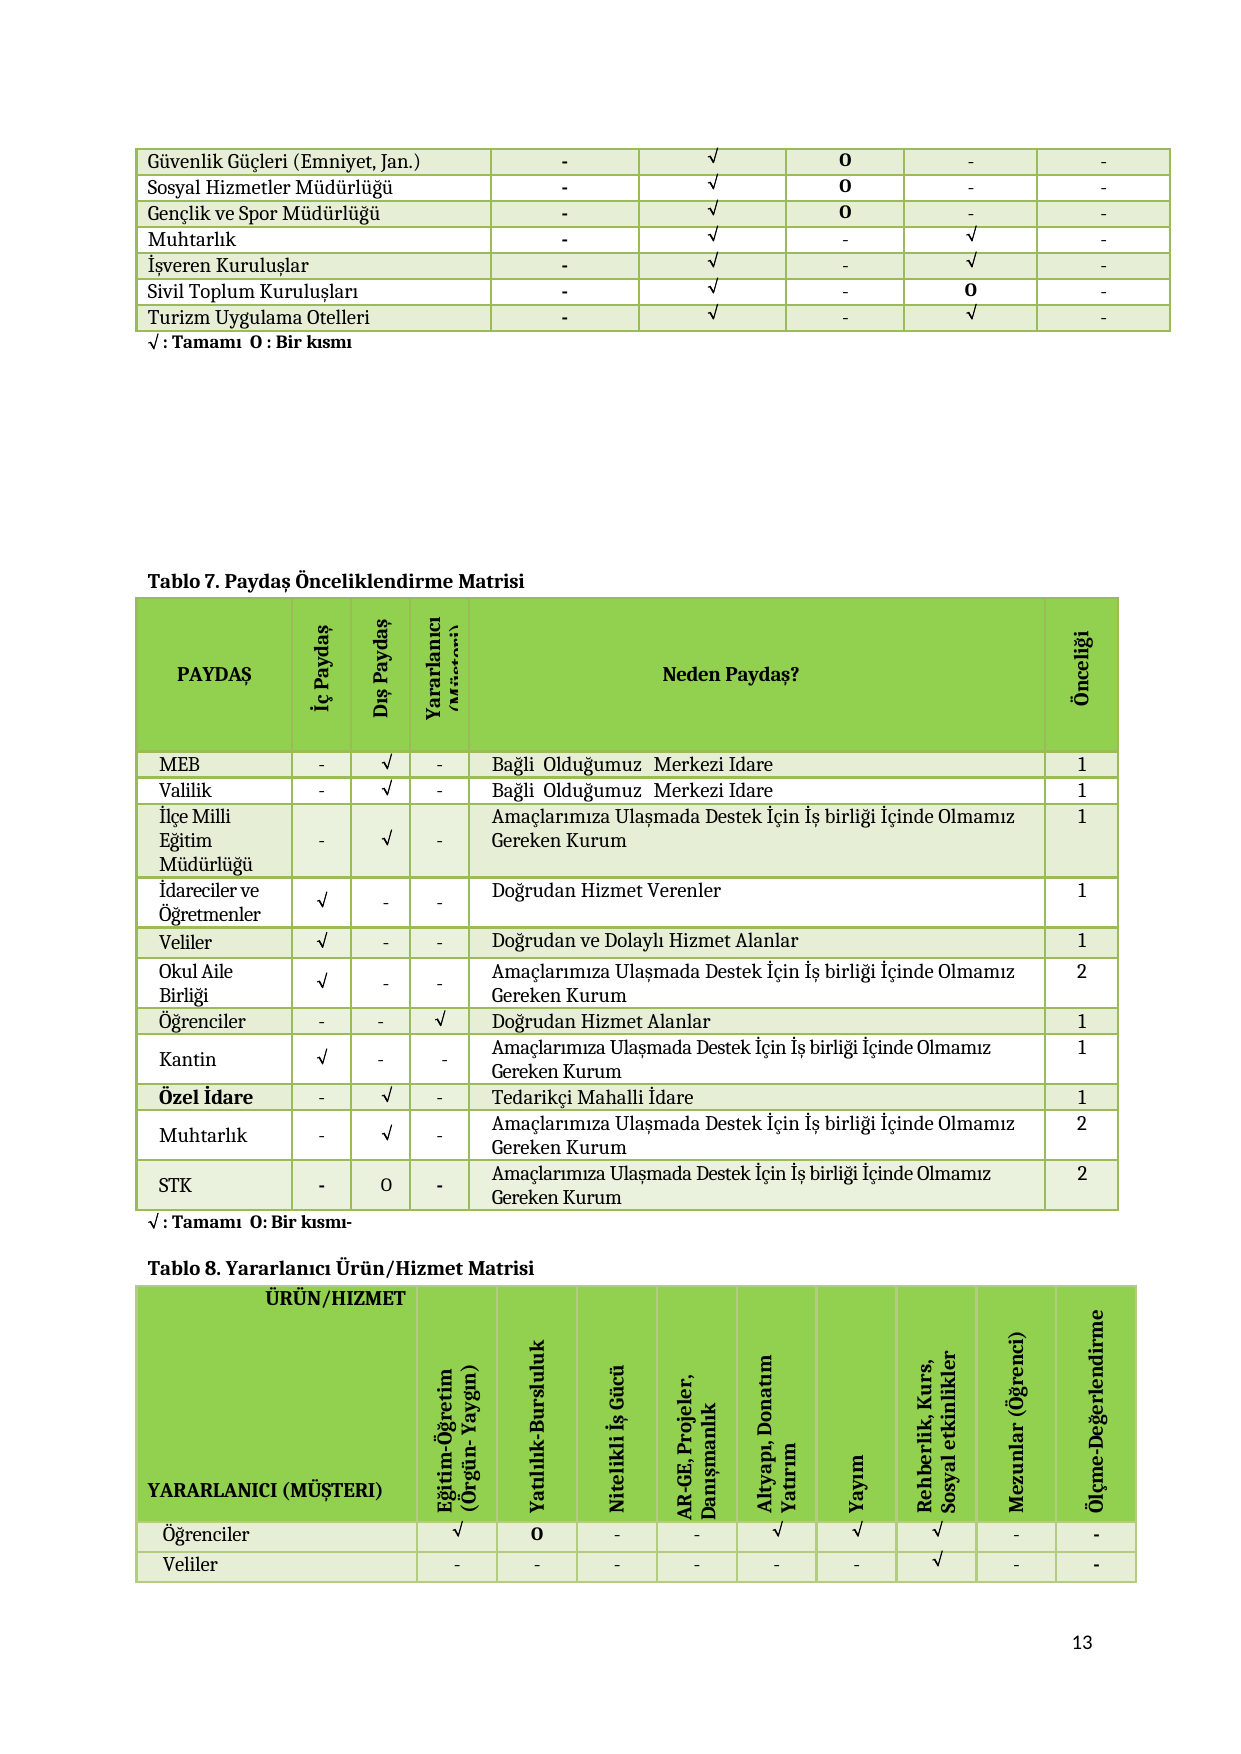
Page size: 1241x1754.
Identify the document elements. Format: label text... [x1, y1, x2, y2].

text  : Tamamı O: Bir kısmı- [148, 1211, 1092, 1233]
table_cell  [640, 254, 785, 278]
table_cell İlçe Milli Eğitim Müdürlüğü [138, 805, 291, 876]
table_cell  [293, 929, 350, 957]
table_cell Bağli Olduğumuz Merkezi Idare [470, 779, 1044, 802]
table_cell 1 [1046, 1009, 1117, 1033]
table_cell - [492, 280, 638, 304]
text Tablo 8. Yararlanıcı Ürün/Hizmet Matrisi [148, 1257, 1092, 1281]
table_cell - [1038, 280, 1169, 304]
table_cell  [418, 1523, 496, 1551]
table_cell - [293, 1085, 350, 1109]
table_cell - [492, 228, 638, 252]
table_cell - [293, 1009, 350, 1033]
table_cell  [293, 959, 350, 1007]
table_cell Sivil Toplum Kuruluşları [138, 280, 490, 304]
text  : Tamamı O : Bir kısmı [148, 332, 1092, 354]
table_cell  [818, 1523, 895, 1551]
table_cell Bağli Olduğumuz Merkezi Idare [470, 753, 1044, 776]
table_cell - [352, 1035, 409, 1083]
table_cell  [905, 254, 1036, 278]
table_cell Veliler [138, 1553, 416, 1581]
table_cell - [1038, 254, 1169, 278]
table_cell Muhtarlık [138, 228, 490, 252]
table_header Yatılılık-Bursluluk [498, 1287, 576, 1521]
table_cell - [352, 929, 409, 957]
table_cell  [352, 805, 409, 876]
table_cell 1 [1046, 929, 1117, 957]
table_cell - [492, 306, 638, 330]
table_cell O [498, 1523, 576, 1551]
table_cell - [1038, 202, 1169, 226]
table_cell 1 [1046, 879, 1117, 926]
table_cell - [905, 202, 1036, 226]
table_cell 1 [1046, 779, 1117, 802]
table_cell  [352, 1085, 409, 1109]
table_cell - [411, 929, 468, 957]
table_header İç Paydaş [293, 599, 350, 750]
table_cell Kantin [138, 1035, 291, 1083]
table_cell Amaçlarımıza Ulaşmada Destek İçin İş birliği İçinde Olmamız Gereken Kurum [470, 1111, 1044, 1159]
table_cell - [1038, 176, 1169, 200]
table_header Yararlanıcı (Müşteri) [411, 599, 468, 750]
table_cell - [905, 150, 1036, 174]
table_header Dış Paydaş [352, 599, 409, 750]
table_cell Amaçlarımıza Ulaşmada Destek İçin İş birliği İçinde Olmamız Gereken Kurum [470, 1161, 1044, 1209]
table_cell - [578, 1553, 656, 1581]
table_cell - [293, 753, 350, 776]
table_cell  [640, 202, 785, 226]
table_cell - [818, 1553, 895, 1581]
table_cell - [352, 1009, 409, 1033]
table_cell - [411, 959, 468, 1007]
table_cell O [787, 202, 903, 226]
table_cell  [293, 879, 350, 926]
table_cell - [905, 176, 1036, 200]
table_cell - [293, 779, 350, 802]
table_cell 2 [1046, 1111, 1117, 1159]
table_header Yayım [818, 1287, 895, 1521]
table_cell Turizm Uygulama Otelleri [138, 306, 490, 330]
table_cell 2 [1046, 1161, 1117, 1209]
table_header ÜRÜN/HIZMET YARARLANICI (MÜŞTERI) [138, 1287, 416, 1521]
table_header Eğitim-Öğretim (Örgün- Yaygın) [418, 1287, 496, 1521]
table_cell - [658, 1523, 736, 1551]
table_cell İdareciler ve Öğretmenler [138, 879, 291, 926]
table_cell - [1038, 150, 1169, 174]
table_cell O [352, 1161, 409, 1209]
table_cell Özel İdare [138, 1085, 291, 1109]
table_cell Amaçlarımıza Ulaşmada Destek İçin İş birliği İçinde Olmamız Gereken Kurum [470, 959, 1044, 1007]
table_cell Valilik [138, 779, 291, 802]
table_cell - [1057, 1553, 1135, 1581]
table_cell Amaçlarımıza Ulaşmada Destek İçin İş birliği İçinde Olmamız Gereken Kurum [470, 1035, 1044, 1083]
table_cell Doğrudan Hizmet Verenler [470, 879, 1044, 926]
table_cell - [492, 150, 638, 174]
table_header Nitelikli İş Gücü [578, 1287, 656, 1521]
table_cell  [411, 1009, 468, 1033]
table_cell Öğrenciler [138, 1523, 416, 1551]
table_header Neden Paydaş? [470, 599, 1044, 750]
table_cell - [352, 879, 409, 926]
table_cell 1 [1046, 1085, 1117, 1109]
table_cell Sosyal Hizmetler Müdürlüğü [138, 176, 490, 200]
table_cell - [498, 1553, 576, 1581]
table_header Mezunlar (Öğrenci) [978, 1287, 1055, 1521]
table_cell - [738, 1553, 815, 1581]
table_cell - [1057, 1523, 1135, 1551]
table_cell 1 [1046, 805, 1117, 876]
table_cell  [738, 1523, 815, 1551]
table_header PAYDAŞ [138, 599, 291, 750]
table_cell - [978, 1523, 1055, 1551]
table_cell  [640, 280, 785, 304]
table_cell MEB [138, 753, 291, 776]
table_cell  [640, 150, 785, 174]
table_cell - [492, 176, 638, 200]
table_cell - [492, 202, 638, 226]
table_cell - [658, 1553, 736, 1581]
table_cell Veliler [138, 929, 291, 957]
table_cell - [293, 805, 350, 876]
table_cell  [640, 176, 785, 200]
table_cell 2 [1046, 959, 1117, 1007]
table_cell STK [138, 1161, 291, 1209]
table_cell  [293, 1035, 350, 1083]
table_header AR-GE, Projeler, Danışmanlık [658, 1287, 736, 1521]
table_header Önceliği [1046, 599, 1117, 750]
table_header Ölçme-Değerlendirme [1057, 1287, 1135, 1521]
table_cell - [411, 1085, 468, 1109]
table_cell  [352, 1111, 409, 1159]
table_cell - [787, 280, 903, 304]
table_cell  [352, 779, 409, 802]
table_cell - [293, 1111, 350, 1159]
table_cell  [640, 228, 785, 252]
table_cell - [787, 306, 903, 330]
table_cell O [787, 176, 903, 200]
table_cell Muhtarlık [138, 1111, 291, 1159]
table_cell - [978, 1553, 1055, 1581]
table_cell - [293, 1161, 350, 1209]
table_cell 1 [1046, 1035, 1117, 1083]
table_cell  [640, 306, 785, 330]
table_cell Doğrudan Hizmet Alanlar [470, 1009, 1044, 1033]
table_cell  [898, 1523, 975, 1551]
table_cell - [492, 254, 638, 278]
table_cell Öğrenciler [138, 1009, 291, 1033]
table_cell O [905, 280, 1036, 304]
table_cell Amaçlarımıza Ulaşmada Destek İçin İş birliği İçinde Olmamız Gereken Kurum [470, 805, 1044, 876]
table_cell Gençlik ve Spor Müdürlüğü [138, 202, 490, 226]
table_cell - [411, 879, 468, 926]
table_cell  [905, 306, 1036, 330]
table_cell - [411, 1111, 468, 1159]
table_cell - [411, 1035, 468, 1083]
table_cell Doğrudan ve Dolaylı Hizmet Alanlar [470, 929, 1044, 957]
table_cell - [787, 228, 903, 252]
table_cell - [411, 779, 468, 802]
table_cell - [411, 753, 468, 776]
table_cell 1 [1046, 753, 1117, 776]
table_cell - [578, 1523, 656, 1551]
table_header Altyapı, Donatım Yatırım [738, 1287, 815, 1521]
table_cell Güvenlik Güçleri (Emniyet, Jan.) [138, 150, 490, 174]
table_cell - [418, 1553, 496, 1581]
table_cell  [898, 1553, 975, 1581]
table_cell - [1038, 228, 1169, 252]
table_cell - [352, 959, 409, 1007]
table_cell  [352, 753, 409, 776]
table_cell Okul Aile Birliği [138, 959, 291, 1007]
table_cell O [787, 150, 903, 174]
table_cell - [411, 1161, 468, 1209]
table_cell - [411, 805, 468, 876]
table_cell - [1038, 306, 1169, 330]
text Tablo 7. Paydaş Önceliklendirme Matrisi [148, 569, 1092, 593]
table_header Rehberlik, Kurs, Sosyal etkinlikler [898, 1287, 975, 1521]
table_cell Tedarikçi Mahalli İdare [470, 1085, 1044, 1109]
table_cell  [905, 228, 1036, 252]
table_cell İşveren Kuruluşlar [138, 254, 490, 278]
table_cell - [787, 254, 903, 278]
